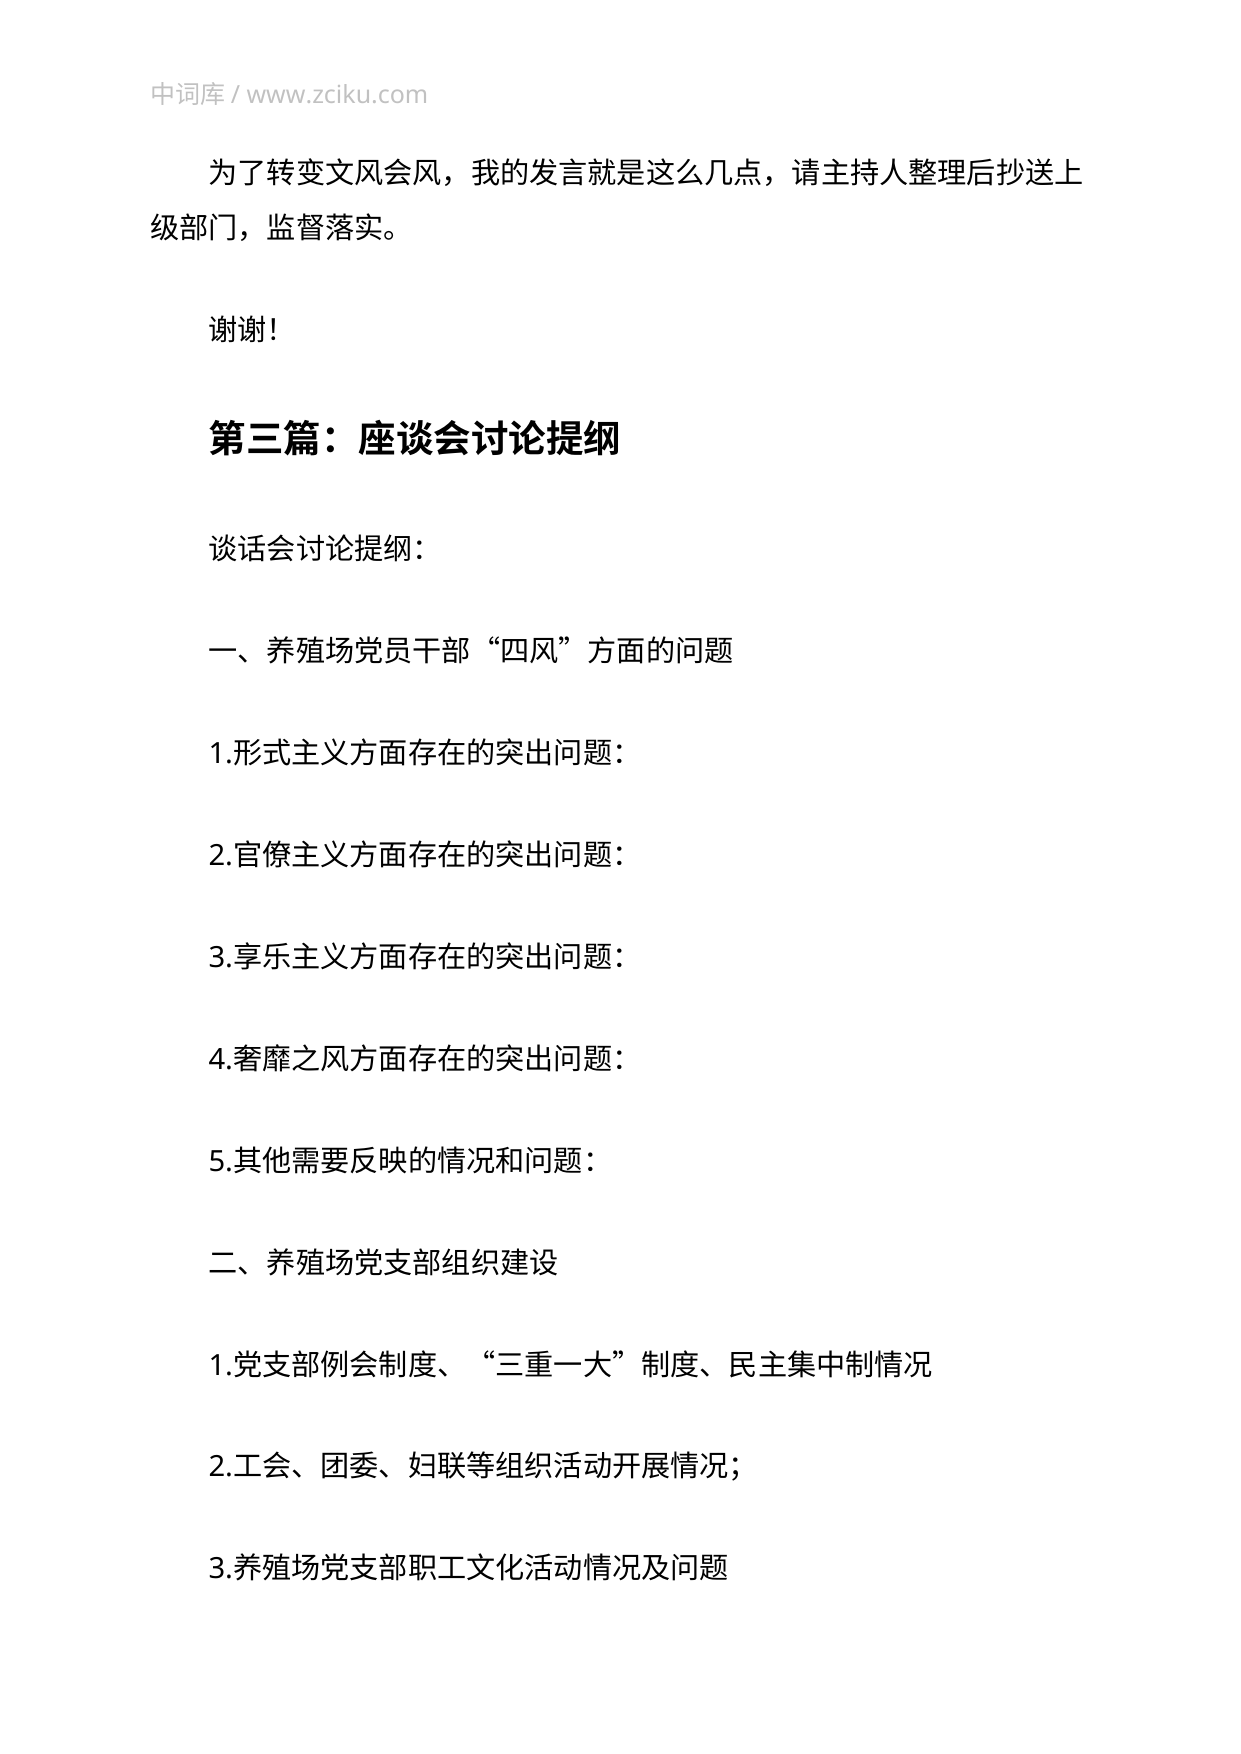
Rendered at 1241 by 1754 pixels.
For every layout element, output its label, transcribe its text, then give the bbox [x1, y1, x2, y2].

text 一、养殖场党员干部“四风”方面的问题 [150, 628, 1090, 670]
text 2.工会、团委、妇联等组织活动开展情况； [150, 1443, 1090, 1485]
text 3.养殖场党支部职工文化活动情况及问题 [150, 1545, 1090, 1587]
text 1.党支部例会制度、“三重一大”制度、民主集中制情况 [150, 1341, 1090, 1383]
text 4.奢靡之风方面存在的突出问题： [150, 1035, 1090, 1078]
text 谢谢！ [150, 307, 1090, 349]
text 为了转变文风会风，我的发言就是这么几点，请主持人整理后抄送上级部门，监督落实。 [150, 150, 1090, 247]
text 5.其他需要反映的情况和问题： [150, 1137, 1090, 1180]
text 2.官僚主义方面存在的突出问题： [150, 831, 1090, 874]
text 1.形式主义方面存在的突出问题： [150, 729, 1090, 772]
text 第三篇：座谈会讨论提纲 [150, 408, 1090, 463]
text 二、养殖场党支部组织建设 [150, 1239, 1090, 1282]
text 谈话会讨论提纲： [150, 526, 1090, 568]
text 3.享乐主义方面存在的突出问题： [150, 933, 1090, 976]
